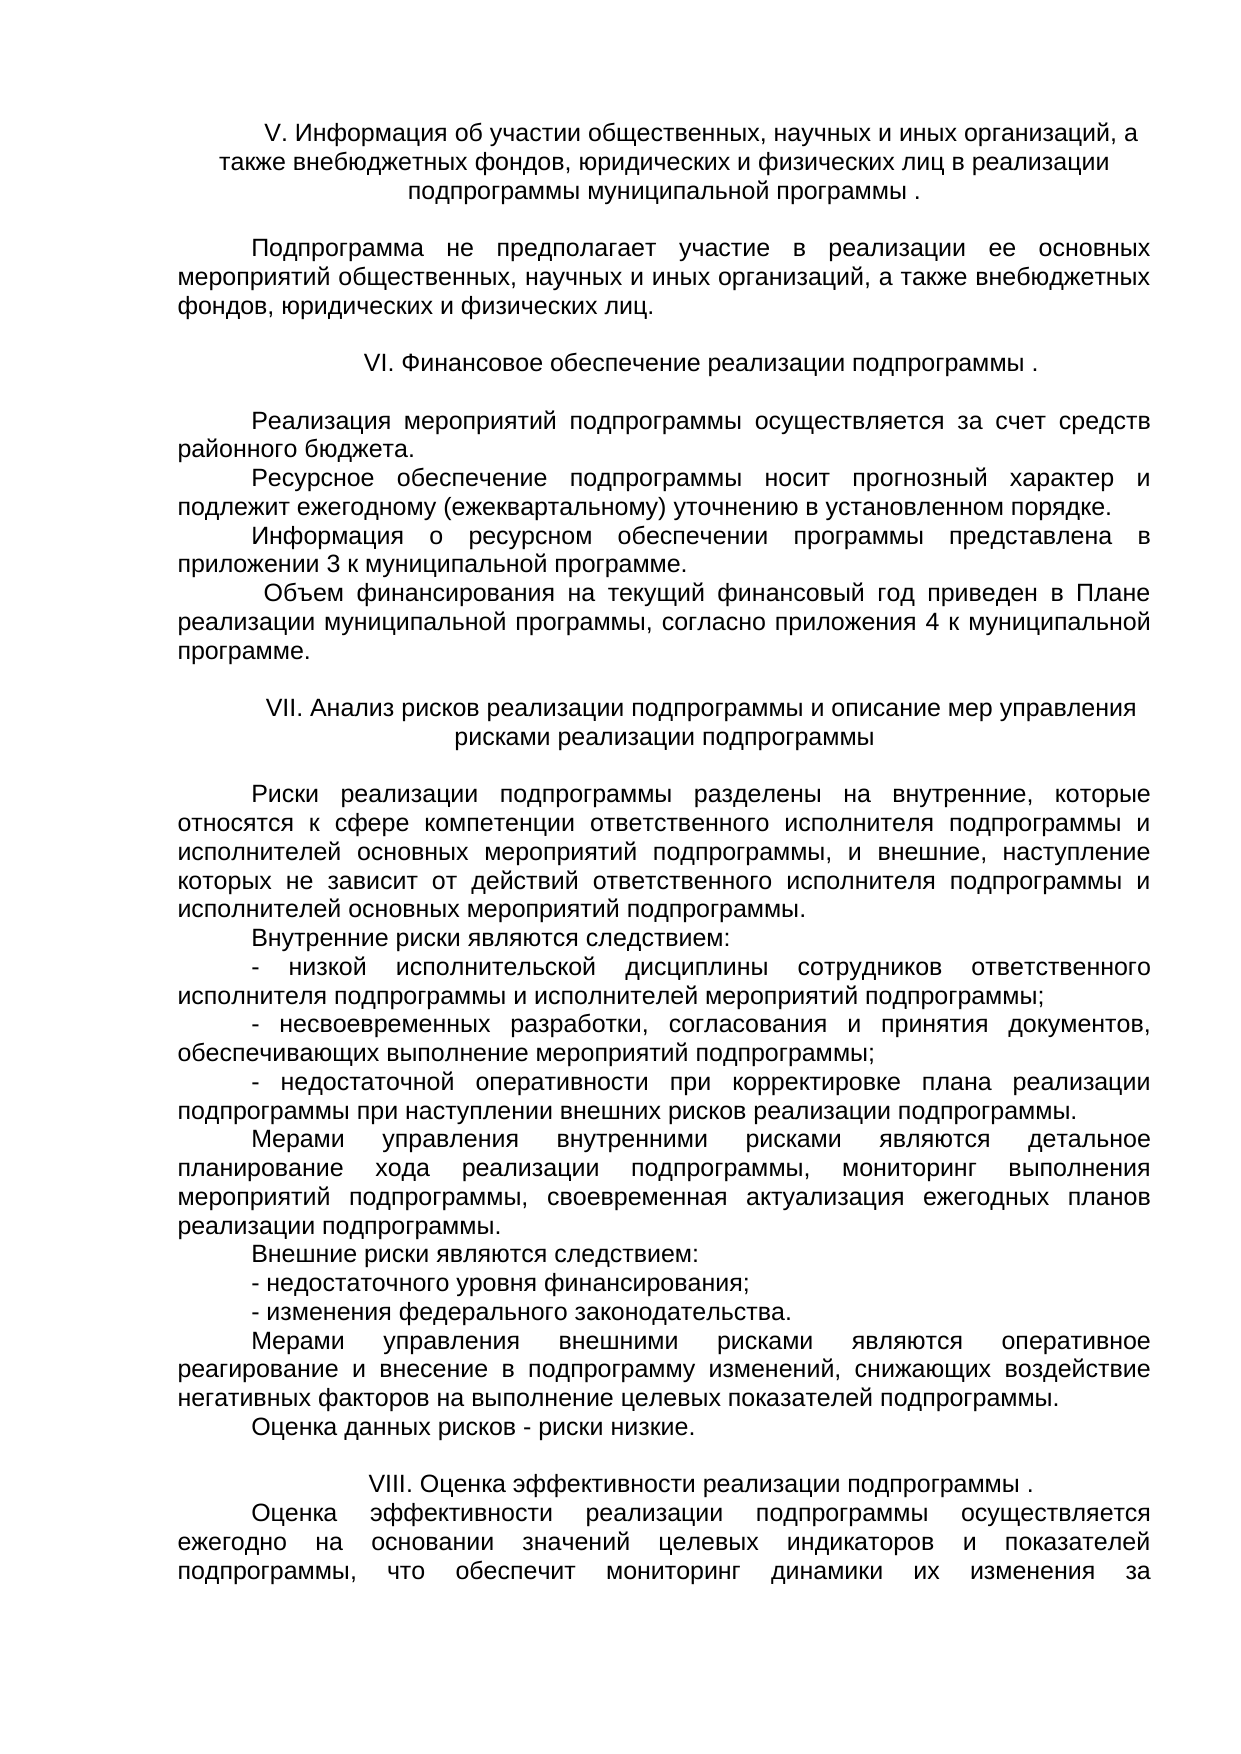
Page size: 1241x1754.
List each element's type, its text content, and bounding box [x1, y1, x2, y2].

text Информация о ресурсном обеспечении программы представлена в приложении 3 к муниципальной программе. [177, 521, 1152, 578]
text - изменения федерального законодательства. [177, 1297, 1152, 1326]
text Подпрограмма не предполагает участие в реализации ее основных мероприятий общественных, научных и иных организаций, а также внебюджетных фондов, юридических и физических лиц. [177, 233, 1152, 319]
text Внешние риски являются следствием: [177, 1239, 1152, 1268]
text - несвоевременных разработки, согласования и принятия документов, обеспечивающих выполнение мероприятий подпрограммы; [177, 1009, 1152, 1067]
text VIII. Оценка эффективности реализации подпрограммы . [177, 1469, 1152, 1498]
text Мерами управления внешними рисками являются оперативное реагирование и внесение в подпрограмму изменений, снижающих воздействие негативных факторов на выполнение целевых показателей подпрограммы. [177, 1326, 1152, 1412]
text VII. Анализ рисков реализации подпрограммы и описание мер управления рисками реализации подпрограммы [177, 693, 1152, 751]
text Внутренние риски являются следствием: [177, 923, 1152, 952]
text Риски реализации подпрограммы разделены на внутренние, которые относятся к сфере компетенции ответственного исполнителя подпрограммы и исполнителей основных мероприятий подпрограммы, и внешние, наступление которых не зависит от действий ответственного исполнителя подпрограммы и исполнителей основных мероприятий подпрограммы. [177, 779, 1152, 923]
text V. Информация об участии общественных, научных и иных организаций, а также внебюджетных фондов, юридических и физических лиц в реализации подпрограммы муниципальной программы . [177, 118, 1152, 204]
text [177, 1498, 1152, 1584]
text Ресурсное обеспечение подпрограммы носит прогнозный характер и подлежит ежегодному (ежеквартальному) уточнению в установленном порядке. [177, 463, 1152, 521]
text - недостаточной оперативности при корректировке плана реализации подпрограммы при наступлении внешних рисков реализации подпрограммы. [177, 1067, 1152, 1124]
text Мерами управления внутренними рисками являются детальное планирование хода реализации подпрограммы, мониторинг выполнения мероприятий подпрограммы, своевременная актуализация ежегодных планов реализации подпрограммы. [177, 1124, 1152, 1239]
text Оценка данных рисков - риски низкие. [177, 1412, 1152, 1441]
text - недостаточного уровня финансирования; [177, 1268, 1152, 1297]
text VI. Финансовое обеспечение реализации подпрограммы . [177, 348, 1152, 377]
text - низкой исполнительской дисциплины сотрудников ответственного исполнителя подпрограммы и исполнителей мероприятий подпрограммы; [177, 952, 1152, 1009]
text Реализация мероприятий подпрограммы осуществляется за счет средств районного бюджета. [177, 406, 1152, 463]
text Объем финансирования на текущий финансовый год приведен в Плане реализации муниципальной программы, согласно приложения 4 к муниципальной программе. [177, 578, 1152, 664]
